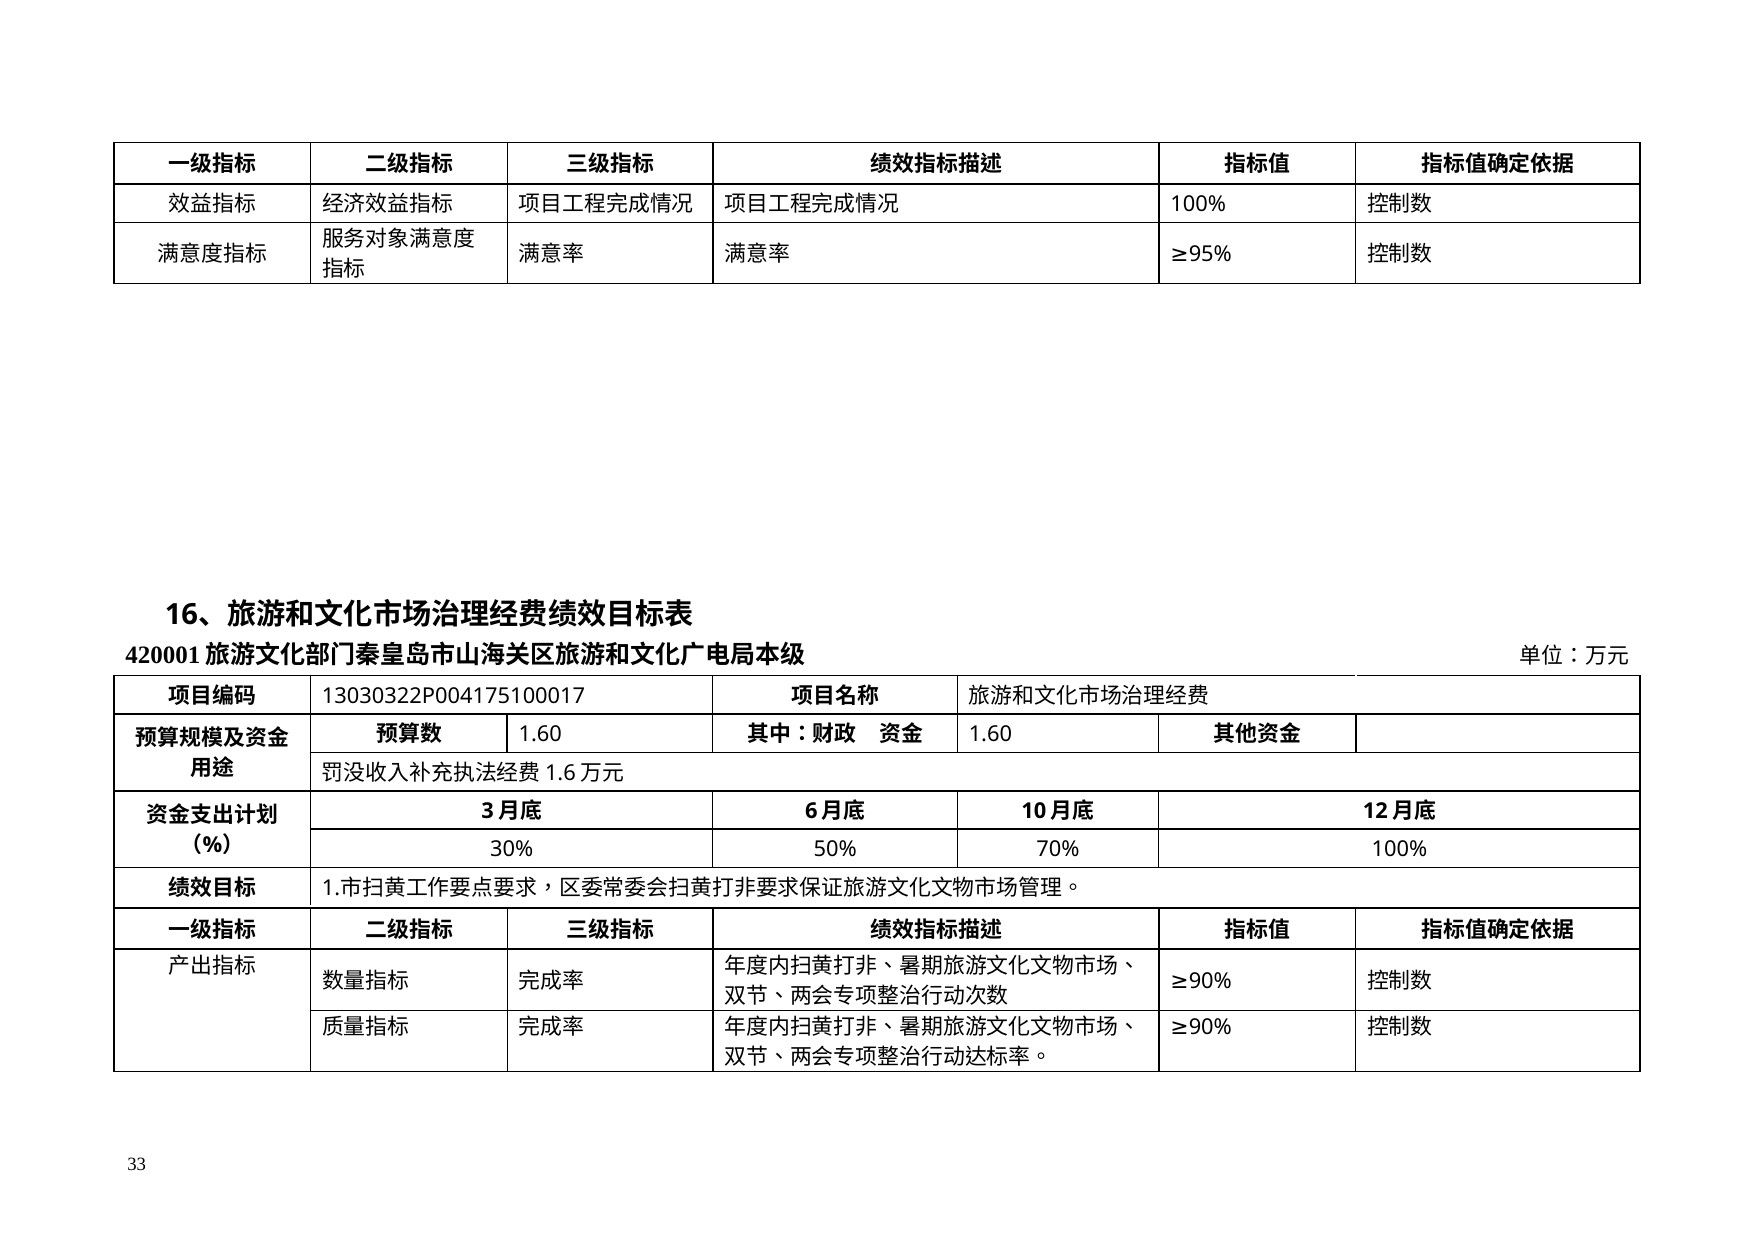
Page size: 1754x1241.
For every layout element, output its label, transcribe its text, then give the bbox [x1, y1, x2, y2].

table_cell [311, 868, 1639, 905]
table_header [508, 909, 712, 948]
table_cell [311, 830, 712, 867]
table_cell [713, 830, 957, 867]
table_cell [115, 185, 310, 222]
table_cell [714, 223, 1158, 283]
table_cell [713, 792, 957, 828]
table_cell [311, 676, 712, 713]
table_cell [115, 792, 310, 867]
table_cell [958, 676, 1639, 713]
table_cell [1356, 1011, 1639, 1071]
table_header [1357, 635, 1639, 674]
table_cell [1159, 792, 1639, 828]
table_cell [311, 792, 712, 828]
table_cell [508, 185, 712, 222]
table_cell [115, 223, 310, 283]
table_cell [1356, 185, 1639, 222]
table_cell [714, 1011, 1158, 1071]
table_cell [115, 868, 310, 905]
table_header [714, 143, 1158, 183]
text 16、旅游和文化市场治理经费绩效目标表 [106, 591, 1648, 633]
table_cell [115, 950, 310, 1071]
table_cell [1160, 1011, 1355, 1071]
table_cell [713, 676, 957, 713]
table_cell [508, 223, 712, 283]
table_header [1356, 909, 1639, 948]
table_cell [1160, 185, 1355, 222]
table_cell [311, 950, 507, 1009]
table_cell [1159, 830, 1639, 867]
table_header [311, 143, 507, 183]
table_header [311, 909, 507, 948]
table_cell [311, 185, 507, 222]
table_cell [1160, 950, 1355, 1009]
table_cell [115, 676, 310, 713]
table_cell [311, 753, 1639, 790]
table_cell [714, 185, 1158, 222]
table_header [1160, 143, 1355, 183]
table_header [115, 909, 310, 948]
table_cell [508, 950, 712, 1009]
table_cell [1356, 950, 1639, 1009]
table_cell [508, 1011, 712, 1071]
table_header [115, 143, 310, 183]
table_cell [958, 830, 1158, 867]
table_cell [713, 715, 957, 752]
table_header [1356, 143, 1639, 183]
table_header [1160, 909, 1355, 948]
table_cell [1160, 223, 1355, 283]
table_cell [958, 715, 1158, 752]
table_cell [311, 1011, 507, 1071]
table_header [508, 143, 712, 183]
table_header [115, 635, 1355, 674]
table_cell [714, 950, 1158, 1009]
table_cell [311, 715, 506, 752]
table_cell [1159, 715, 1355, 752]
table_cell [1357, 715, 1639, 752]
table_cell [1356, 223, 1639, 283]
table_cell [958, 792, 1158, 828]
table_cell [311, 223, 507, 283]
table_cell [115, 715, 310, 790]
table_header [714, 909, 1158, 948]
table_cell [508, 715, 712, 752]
